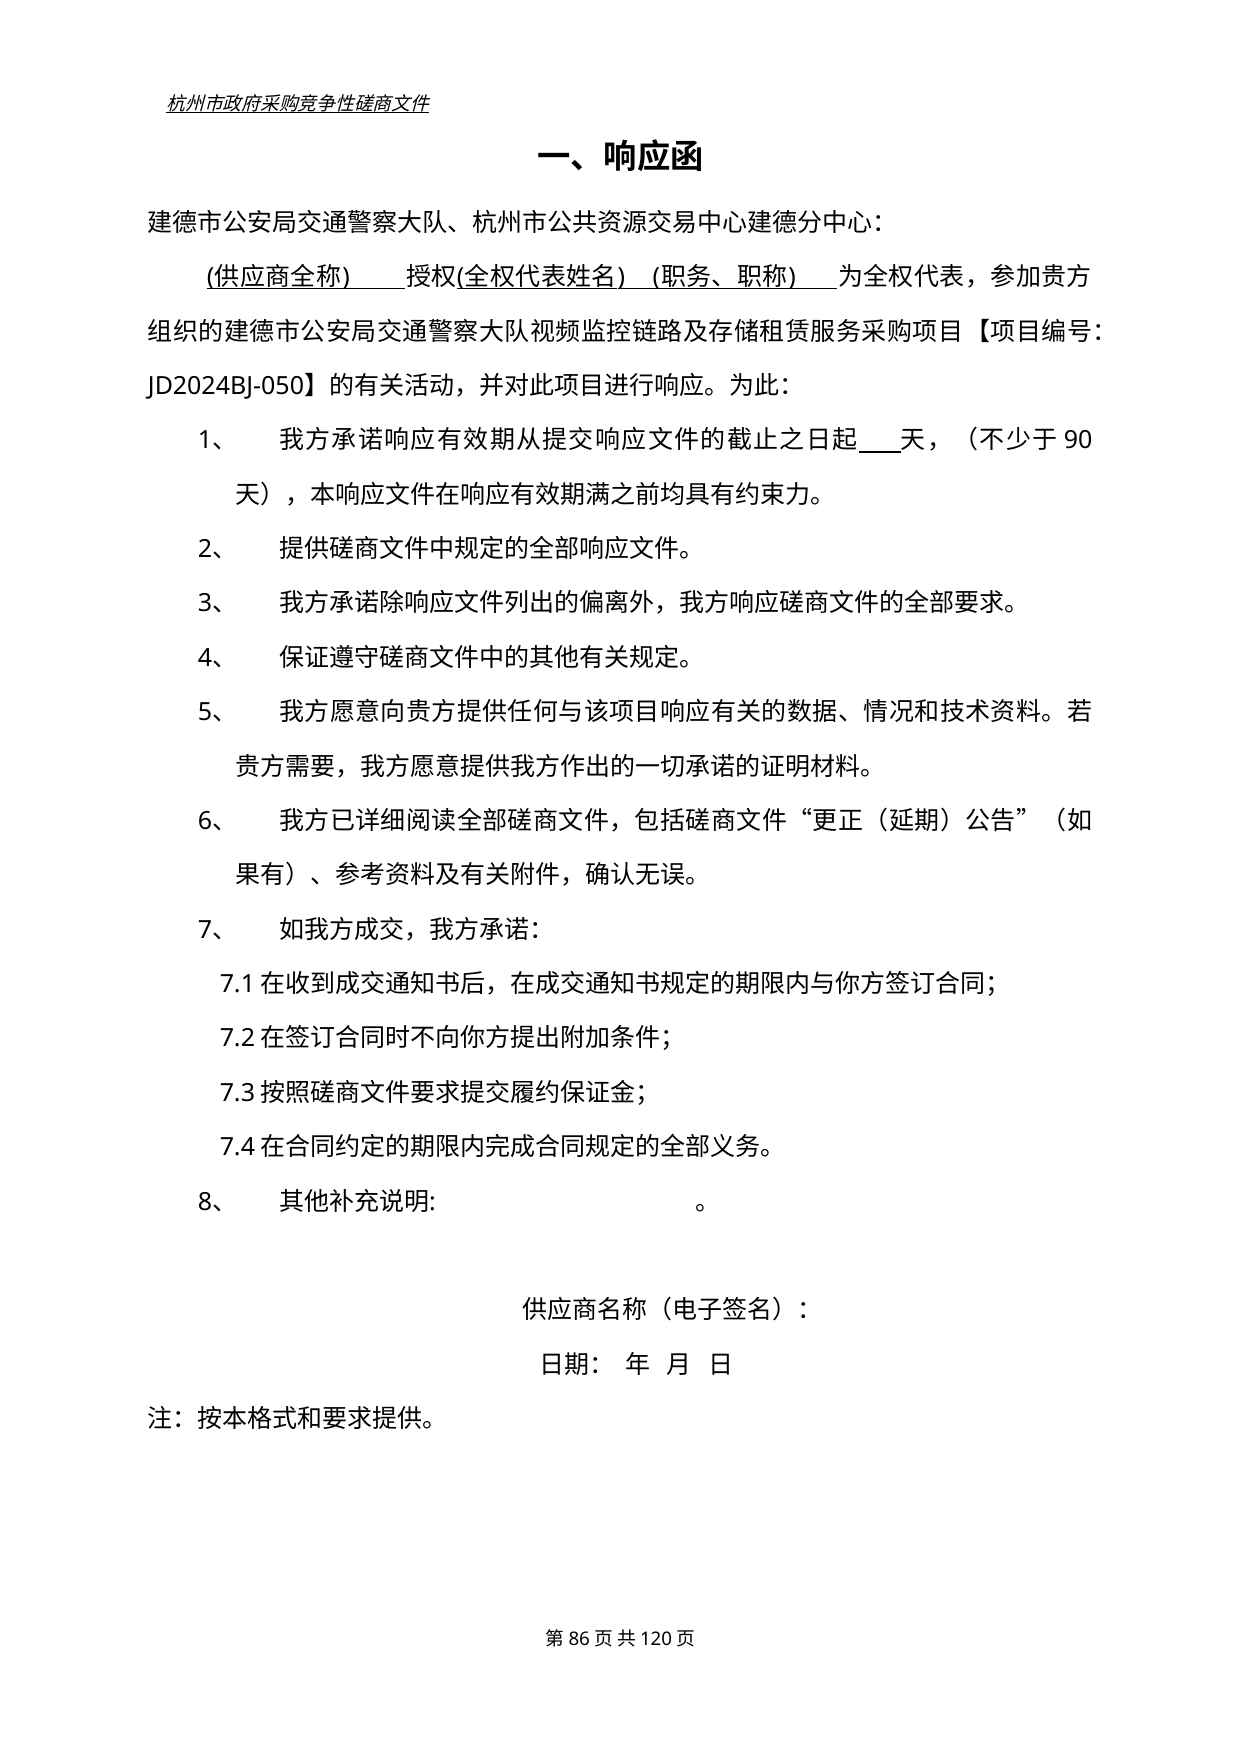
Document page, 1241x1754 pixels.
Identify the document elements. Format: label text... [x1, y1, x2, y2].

list 保证遵守磋商文件中的其他有关规定。 [198, 637, 1092, 673]
text 供应商名称（电子签名）： [148, 1290, 1092, 1326]
text (供应商全称) 授权(全权代表姓名) (职务、职称) 为全权代表，参加贵方组织的建德市公安局交通警察大队视频监控链路及存储租赁服务采购项目【项目编号：JD2024BJ-050】的有关活动，并对此项目进行响应。为此： [148, 257, 1092, 402]
text 7.4在合同约定的期限内完成合同规定的全部义务。 [169, 1127, 1092, 1163]
text 一、响应函 [148, 130, 1092, 178]
list 我方承诺除响应文件列出的偏离外，我方响应磋商文件的全部要求。 [198, 583, 1092, 619]
list 我方承诺响应有效期从提交响应文件的截止之日起 天，（不少于90天），本响应文件在响应有效期满之前均具有约束力。 [198, 420, 1092, 510]
text 7.1在收到成交通知书后，在成交通知书规定的期限内与你方签订合同； [169, 963, 1092, 1000]
text 注：按本格式和要求提供。 [148, 1398, 1049, 1435]
text 建德市公安局交通警察大队、杭州市公共资源交易中心建德分中心： [148, 202, 1092, 238]
list 其他补充说明: 。 [198, 1181, 1092, 1217]
list 提供磋商文件中规定的全部响应文件。 [198, 528, 1092, 565]
text 7.2在签订合同时不向你方提出附加条件； [169, 1018, 1092, 1054]
list 我方愿意向贵方提供任何与该项目响应有关的数据、情况和技术资料。若贵方需要，我方愿意提供我方作出的一切承诺的证明材料。 [198, 692, 1092, 782]
text 日期： 年 月 日 [148, 1344, 1092, 1380]
list 如我方成交，我方承诺： [198, 909, 1092, 945]
text 7.3按照磋商文件要求提交履约保证金； [169, 1072, 1092, 1108]
list 我方已详细阅读全部磋商文件，包括磋商文件“更正（延期）公告”（如果有）、参考资料及有关附件，确认无误。 [198, 800, 1092, 891]
